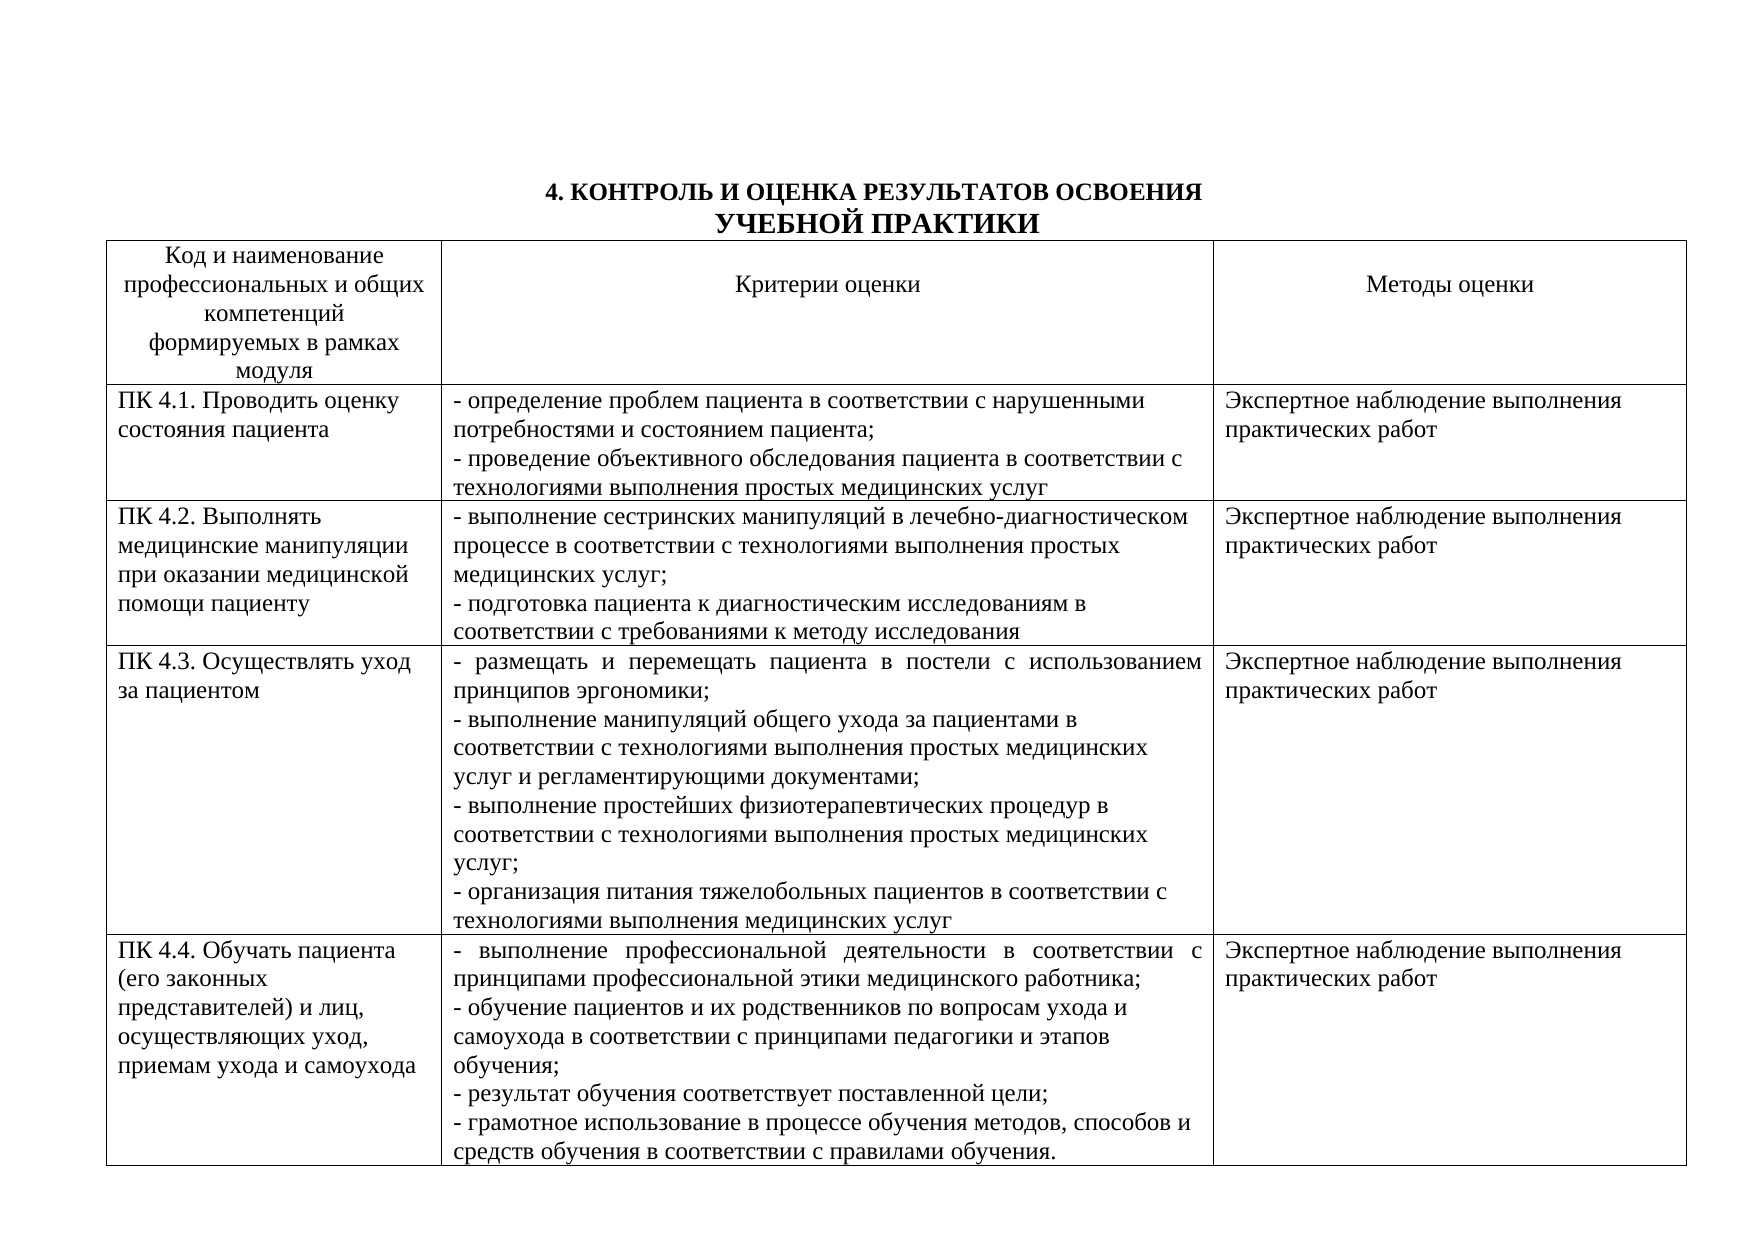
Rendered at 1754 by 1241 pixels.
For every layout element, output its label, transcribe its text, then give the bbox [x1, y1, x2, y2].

table_cell - определение проблем пациента в соответствии с нарушенными потребностями и состоянием пациента; - проведение объективного обследования пациента в соответствии с технологиями выполнения простых медицинских услуг [442, 385, 1213, 500]
table_cell ПК 4.1. Проводить оценку состояния пациента [107, 385, 441, 500]
table_header Методы оценки [1214, 241, 1686, 384]
table_cell - размещать и перемещать пациента в постели с использованием принципов эргономики; - выполнение манипуляций общего ухода за пациентами в соответствии с технологиями выполнения простых медицинских услуг и регламентирующими документами; - выполнение простейших физиотерапевтических процедур в соответствии с технологиями выполнения простых медицинских услуг; - организация питания тяжелобольных пациентов в соответствии с технологиями выполнения медицинских услуг [442, 646, 1213, 934]
table_cell Экспертное наблюдение выполнения практических работ [1214, 646, 1686, 934]
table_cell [1214, 935, 1686, 1165]
table_cell ПК 4.3. Осуществлять уход за пациентом [107, 646, 441, 934]
table_cell - выполнение профессиональной деятельности в соответствии с принципами профессиональной этики медицинского работника; - обучение пациентов и их родственников по вопросам ухода и самоухода в соответствии с принципами педагогики и этапов обучения; - результат обучения соответствует поставленной цели; - грамотное использование в процессе обучения методов, способов и средств обучения в соответствии с правилами обучения. [442, 935, 1213, 1165]
table_cell ПК 4.4. Обучать пациента (его законных представителей) и лиц, осуществляющих уход, приемам ухода и самоухода [107, 935, 441, 1165]
table_cell Экспертное наблюдение выполнения практических работ [1214, 385, 1686, 500]
table_header Код и наименование профессиональных и общих компетенций формируемых в рамках модуля [107, 241, 441, 384]
text 4. КОНТРОЛЬ И ОЦЕНКА РЕЗУЛЬТАТОВ ОСВОЕНИЯ УЧЕБНОЙ ПРАКТИКИ [118, 177, 1636, 239]
table_cell Экспертное наблюдение выполнения практических работ [1214, 501, 1686, 645]
table_cell ПК 4.2. Выполнять медицинские манипуляции при оказании медицинской помощи пациенту [107, 501, 441, 645]
table_header Критерии оценки [442, 241, 1213, 384]
table_cell - выполнение сестринских манипуляций в лечебно-диагностическом процессе в соответствии с технологиями выполнения простых медицинских услуг; - подготовка пациента к диагностическим исследованиям в соответствии с требованиями к методу исследования [442, 501, 1213, 645]
